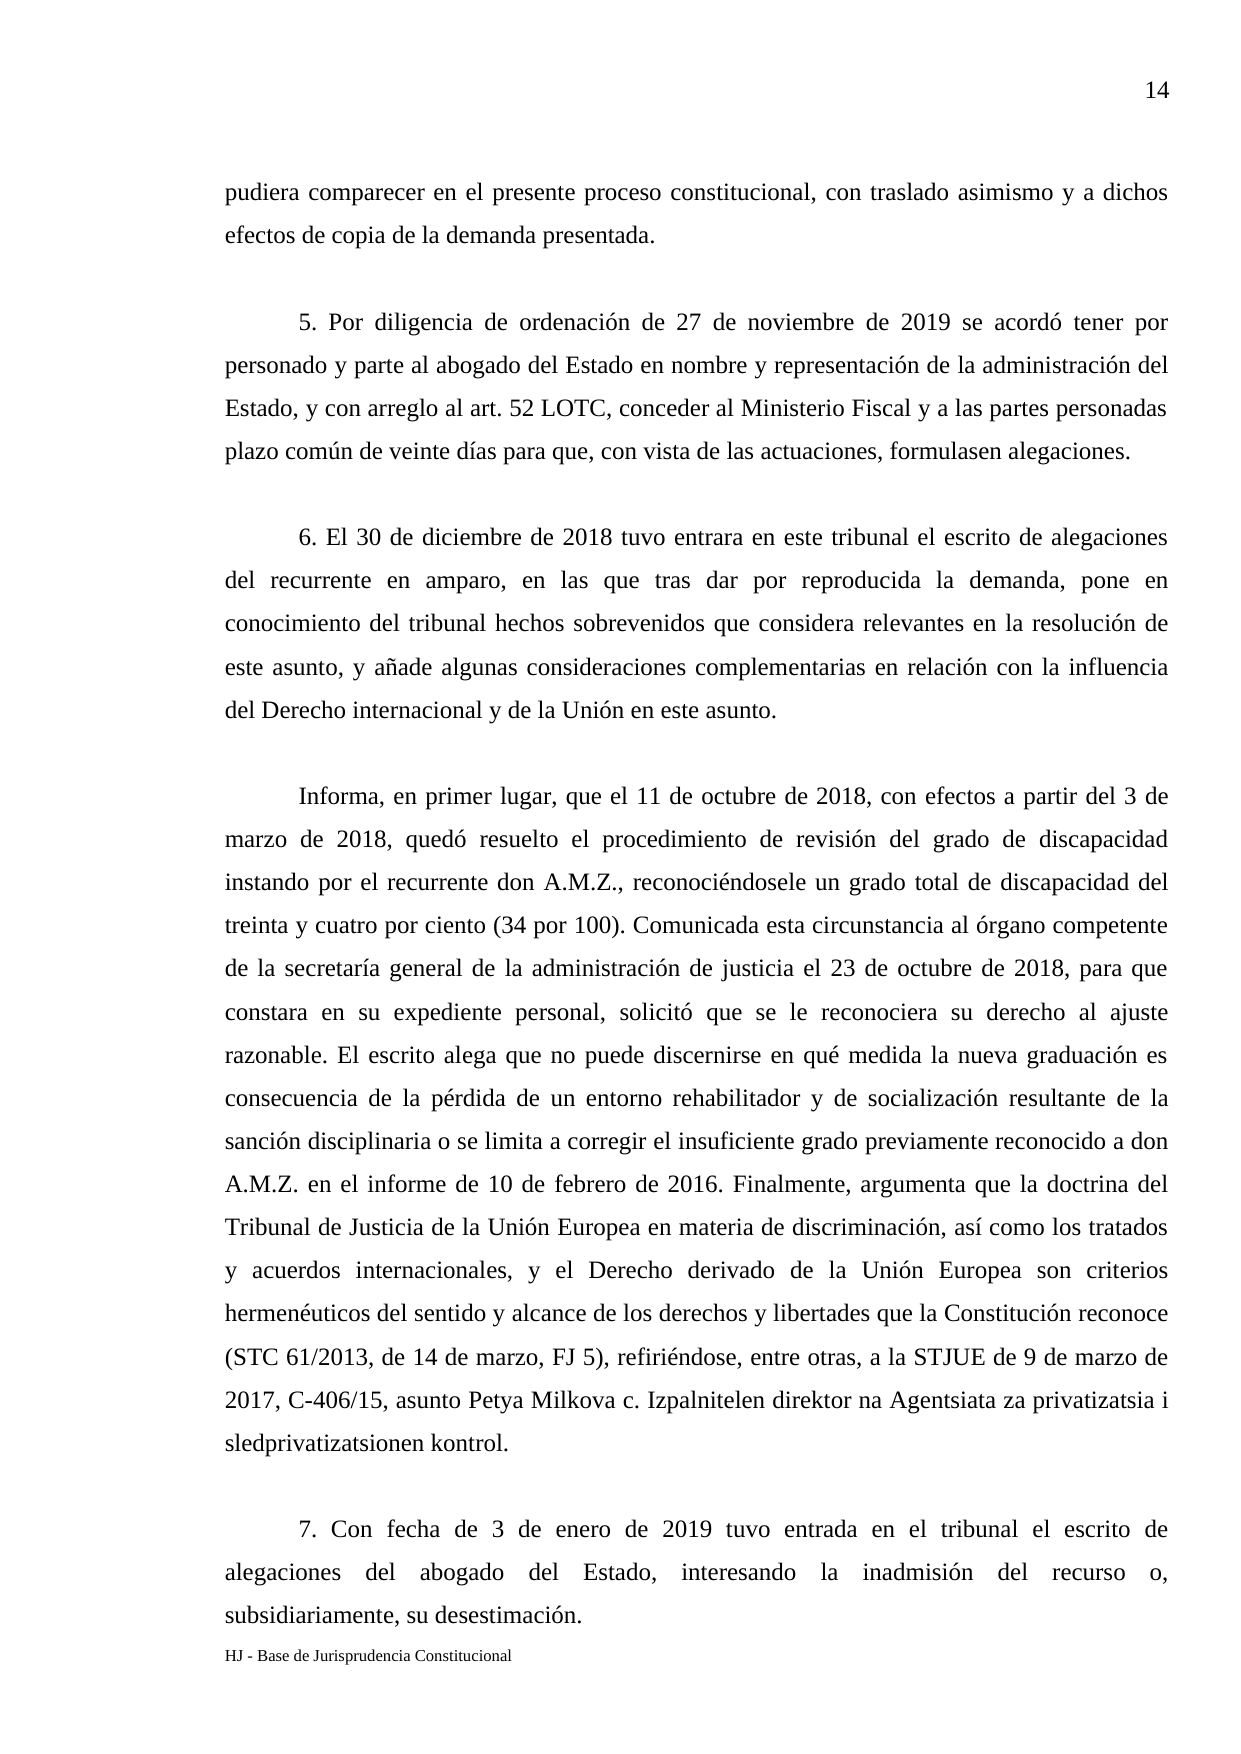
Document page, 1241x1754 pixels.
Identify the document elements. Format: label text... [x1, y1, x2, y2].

text Informa, en primer lugar, que el 11 de octubre de 2018, con efectos a partir del 3 de marzo de 2018, quedó resuelto el procedimiento de revisión del grado de discapacidad instando por el recurrente don A.M.Z., reconociéndosele un grado total de discapacidad del treinta y cuatro por ciento (34 por 100). Comunicada esta circunstancia al órgano competente de la secretaría general de la administración de justicia el 23 de octubre de 2018, para que constara en su expediente personal, solicitó que se le reconociera su derecho al ajuste razonable. El escrito alega que no puede discernirse en qué medida la nueva graduación es consecuencia de la pérdida de un entorno rehabilitador y de socialización resultante de la sanción disciplinaria o se limita a corregir el insuficiente grado previamente reconocido a don A.M.Z. en el informe de 10 de febrero de 2016. Finalmente, argumenta que la doctrina del Tribunal de Justicia de la Unión Europea en materia de discriminación, así como los tratados y acuerdos internacionales, y el Derecho derivado de la Unión Europea son criterios hermenéuticos del sentido y alcance de los derechos y libertades que la Constitución reconoce (STC 61/2013, de 14 de marzo, FJ 5), refiriéndose, entre otras, a la STJUE de 9 de marzo de 2017, C-406/15, asunto Petya Milkova c. Izpalnitelen direktor na Agentsiata za privatizatsia i sledprivatizatsionen kontrol. [224, 781, 1169, 1457]
text 5. Por diligencia de ordenación de 27 de noviembre de 2019 se acordó tener por personado y parte al abogado del Estado en nombre y representación de la administración del Estado, y con arreglo al art. 52 LOTC, conceder al Ministerio Fiscal y a las partes personadas plazo común de veinte días para que, con vista de las actuaciones, formulasen alegaciones. [224, 307, 1169, 465]
text 6. El 30 de diciembre de 2018 tuvo entrara en este tribunal el escrito de alegaciones del recurrente en amparo, en las que tras dar por reproducida la demanda, pone en conocimiento del tribunal hechos sobrevenidos que considera relevantes en la resolución de este asunto, y añade algunas consideraciones complementarias en relación con la influencia del Derecho internacional y de la Unión en este asunto. [224, 522, 1169, 723]
text 7. Con fecha de 3 de enero de 2019 tuvo entrada en el tribunal el escrito de alegaciones del abogado del Estado, interesando la inadmisión del recurso o, subsidiariamente, su desestimación. [224, 1514, 1169, 1629]
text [224, 177, 1169, 249]
